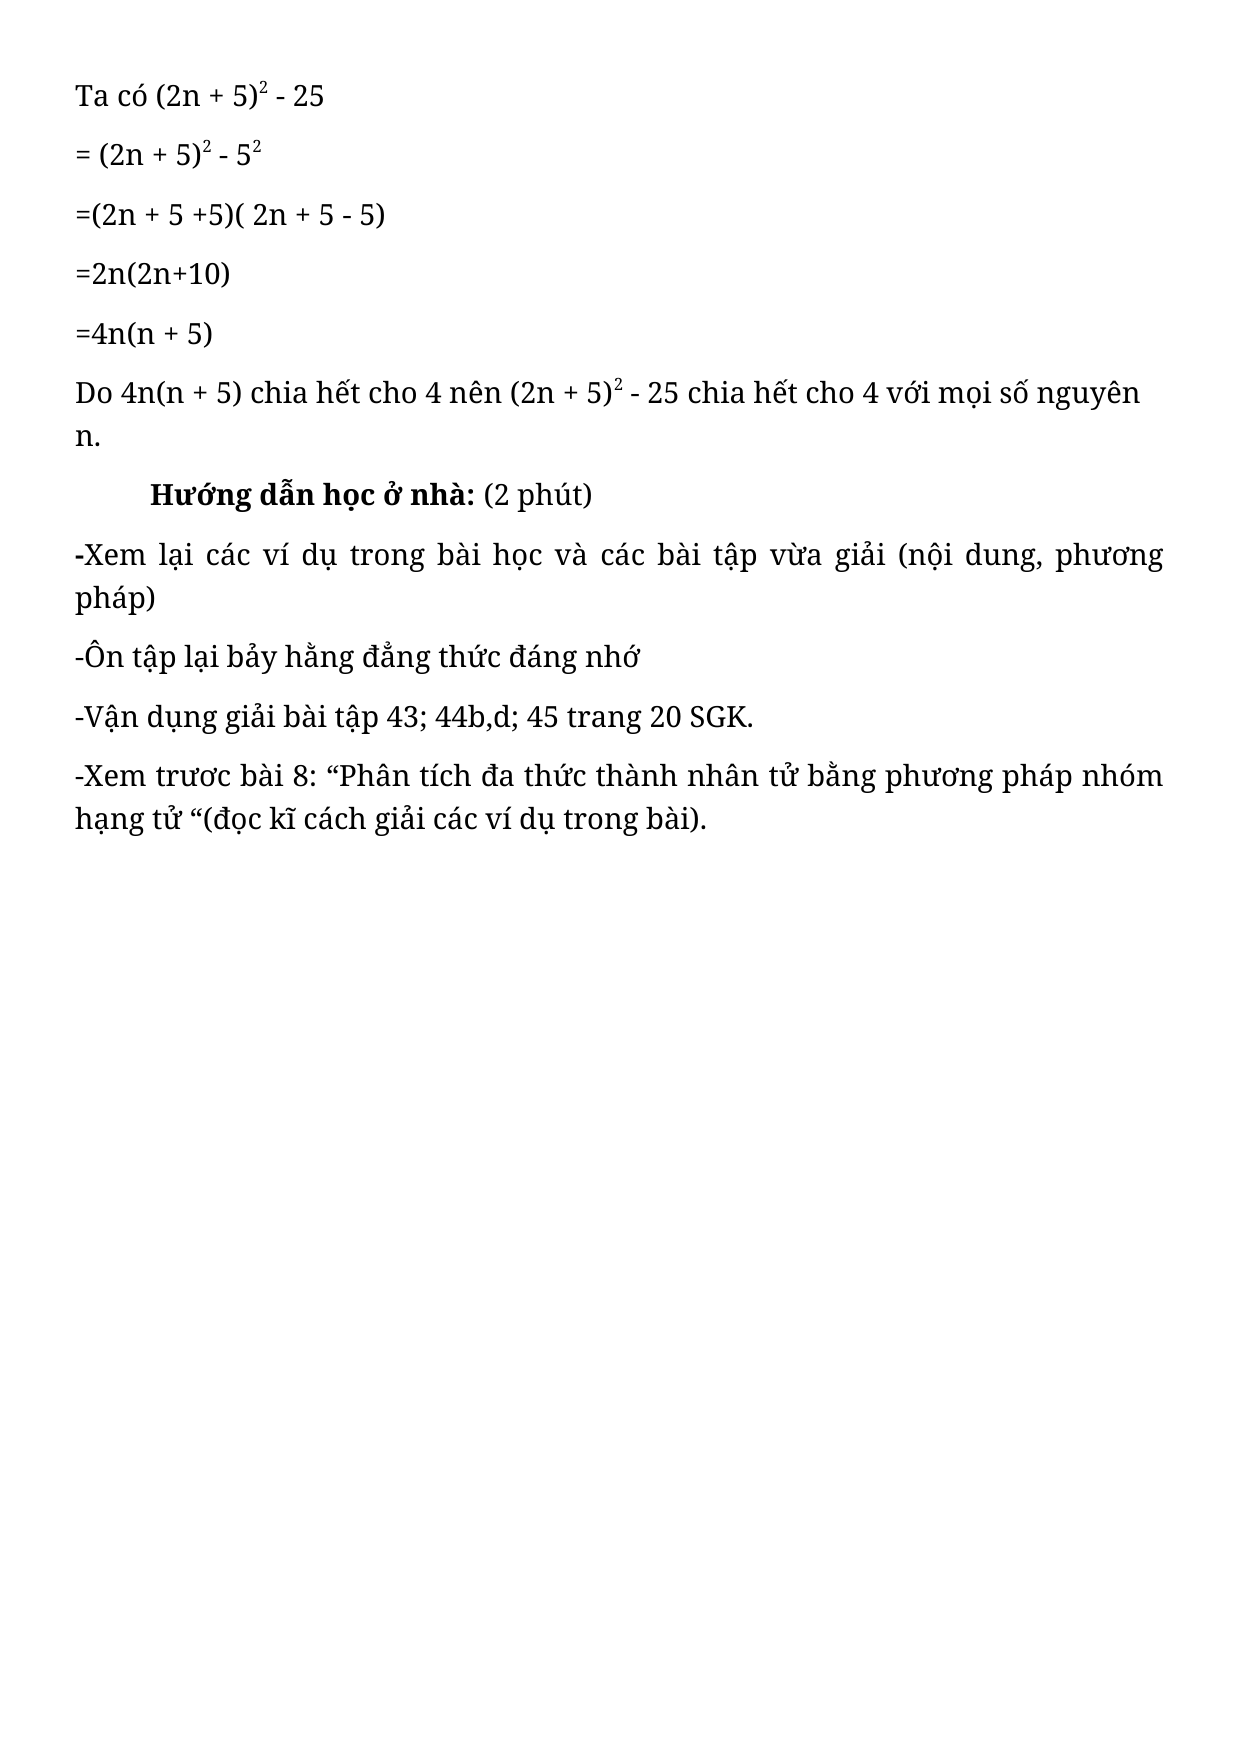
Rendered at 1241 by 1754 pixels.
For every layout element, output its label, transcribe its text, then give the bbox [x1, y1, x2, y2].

text -Xem trươc bài 8: “Phân tích đa thức thành nhân tử bằng phương pháp nhóm hạng tử “(đọc kĩ cách giải các ví dụ trong bài). [75, 755, 1165, 838]
text =2n(2n+10) [75, 253, 1165, 293]
text -Ôn tập lại bảy hằng đẳng thức đáng nhớ [75, 636, 1165, 676]
text Hướng dẫn học ở nhà: (2 phút) [150, 475, 1165, 514]
text Ta có (2n + 5)2 - 25 [75, 75, 1165, 115]
text Do 4n(n + 5) chia hết cho 4 nên (2n + 5)2 - 25 chia hết cho 4 với mọi số nguyên n. [75, 372, 1165, 455]
text =4n(n + 5) [75, 313, 1165, 353]
text -Xem lại các ví dụ trong bài học và các bài tập vừa giải (nội dung, phương pháp) [75, 534, 1165, 617]
text -Vận dụng giải bài tập 43; 44b,d; 45 trang 20 SGK. [75, 696, 1165, 736]
text =(2n + 5 +5)( 2n + 5 - 5) [75, 194, 1165, 234]
text = (2n + 5)2 - 52 [75, 134, 1165, 174]
